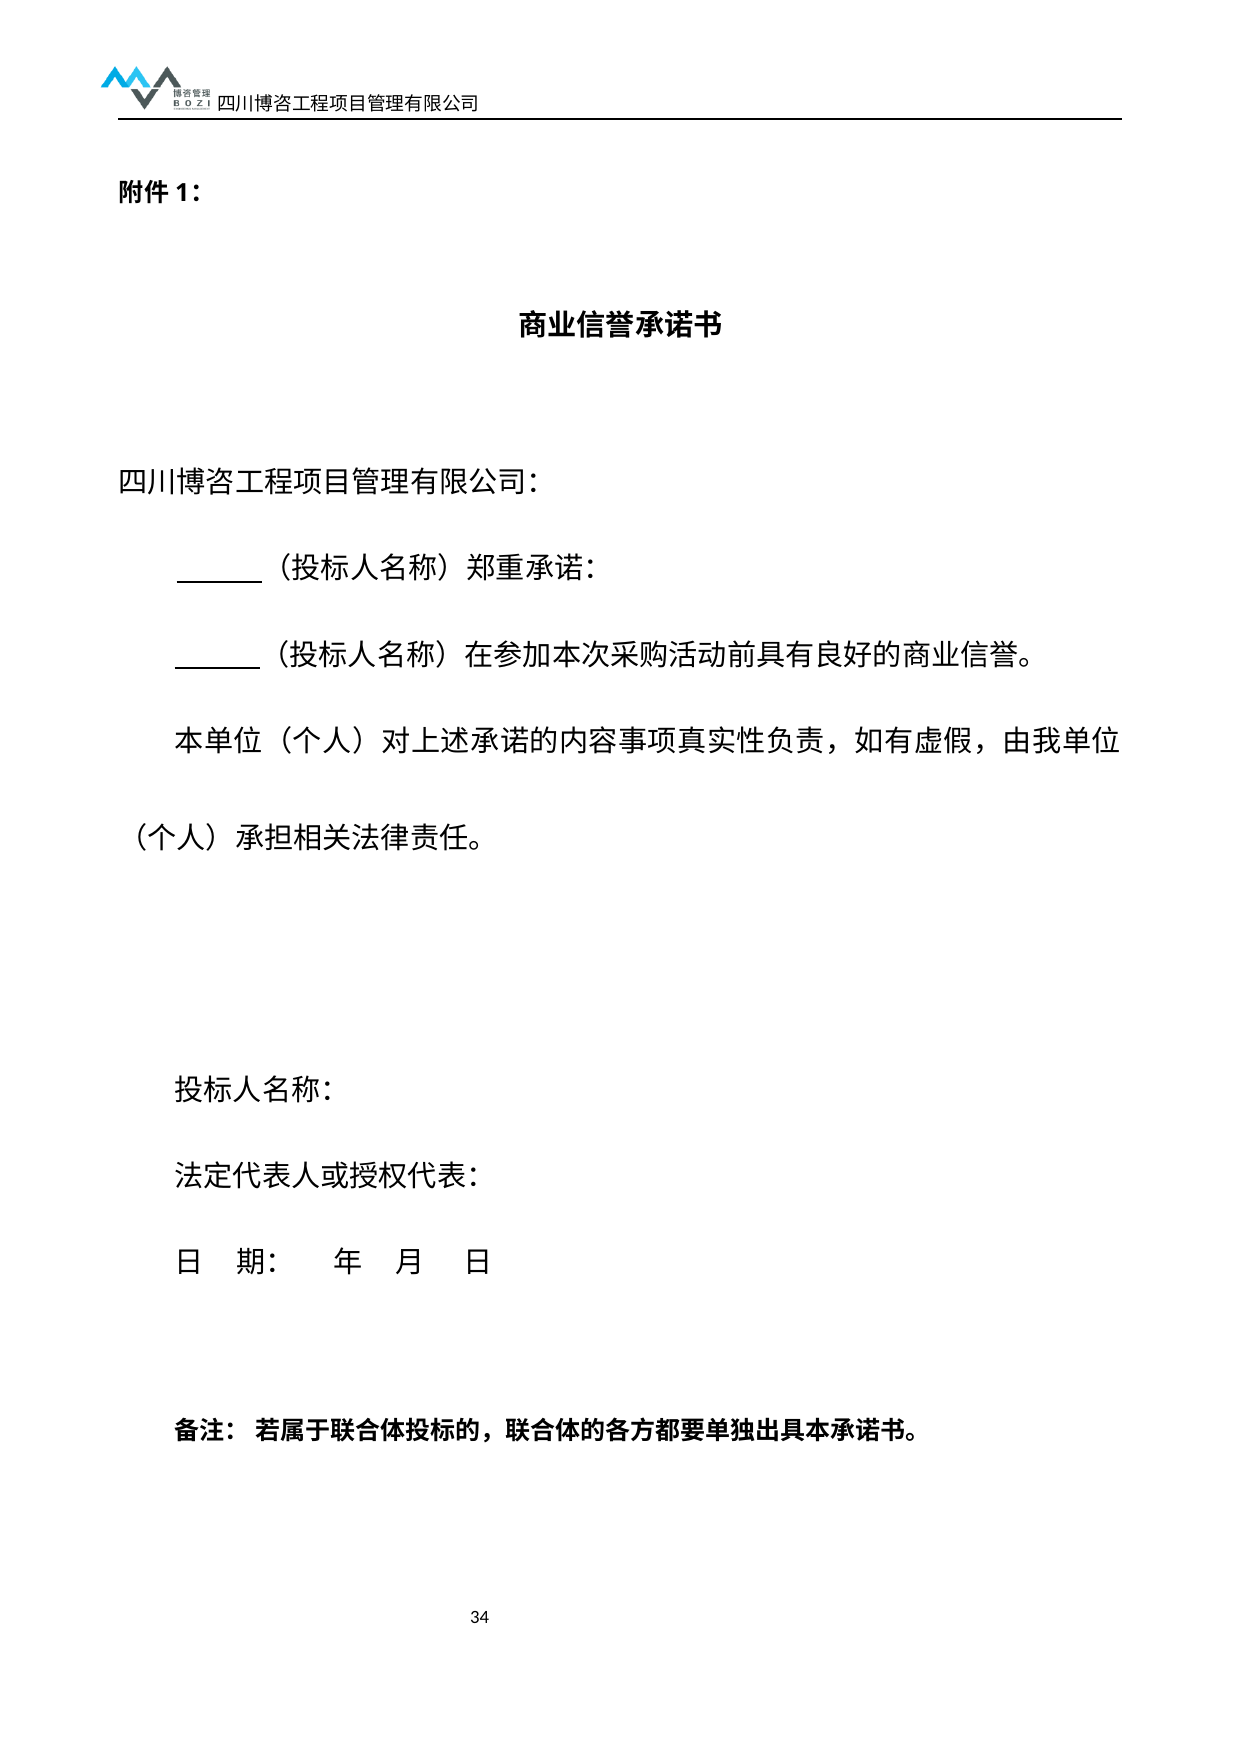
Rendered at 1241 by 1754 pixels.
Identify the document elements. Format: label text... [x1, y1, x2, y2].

text 法定代表人或授权代表： [118, 1141, 1122, 1206]
picture [93, 38, 220, 128]
text （投标人名称）郑重承诺： [118, 533, 1122, 598]
text 商业信誉承诺书 [118, 301, 1122, 343]
text 四川博咨工程项目管理有限公司： [118, 447, 1122, 512]
text 附件1： [118, 158, 1122, 223]
text 日 期： 年 月 日 [118, 1227, 1122, 1292]
text 备注： 若属于联合体投标的，联合体的各方都要单独出具本承诺书。 [118, 1396, 1122, 1461]
text 投标人名称： [118, 1055, 1122, 1120]
text 本单位（个人）对上述承诺的内容事项真实性负责，如有虚假，由我单位（个人）承担相关法律责任。 [118, 706, 1122, 868]
text （投标人名称）在参加本次采购活动前具有良好的商业信誉。 [118, 620, 1122, 685]
